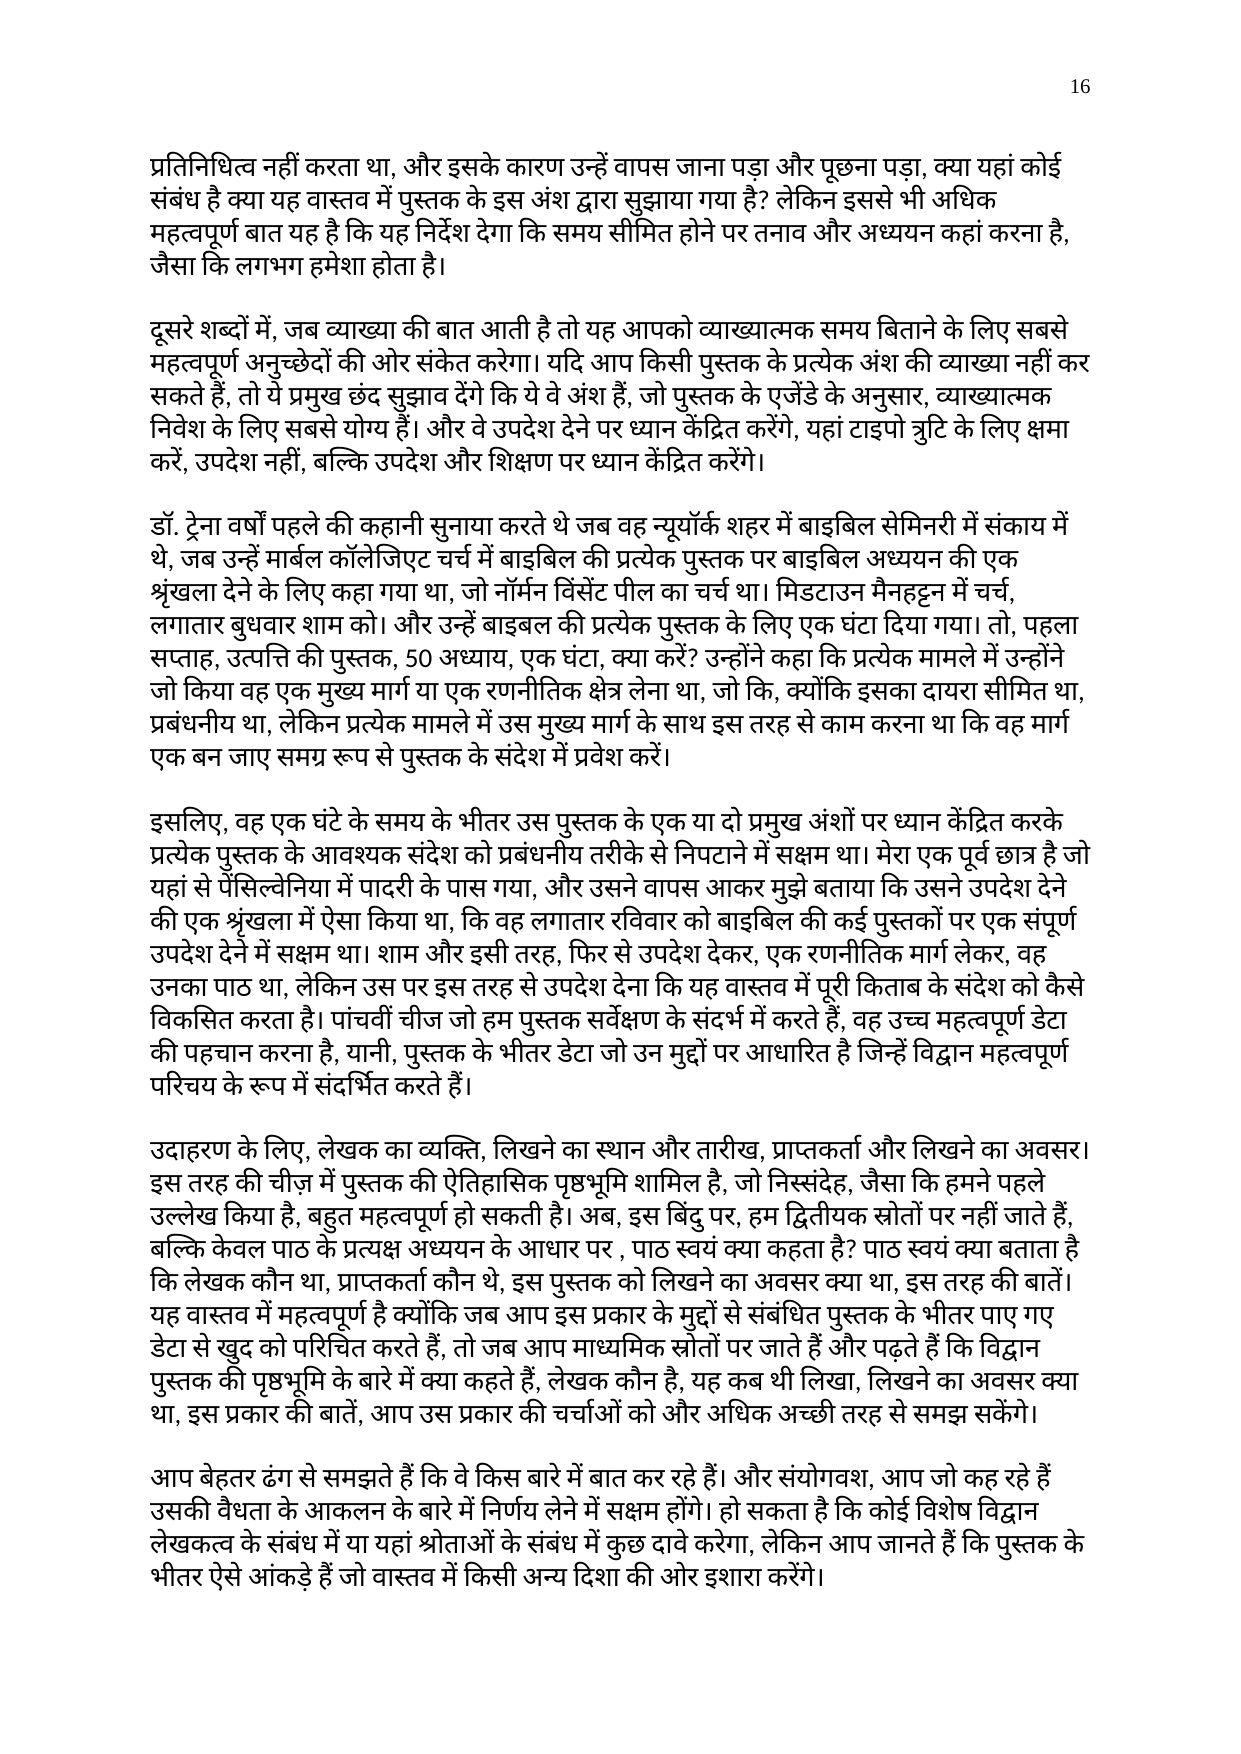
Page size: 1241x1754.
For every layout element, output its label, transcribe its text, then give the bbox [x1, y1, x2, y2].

text इसलिए, वह एक घंटे के समय के भीतर उस पुस्तक के एक या दो प्रमुख अंशों पर ध्यान केंद्रित करके प्रत्येक पुस्तक के आवश्यक संदेश को प्रबंधनीय तरीके से निपटाने में सक्षम था। मेरा एक पूर्व छात्र है जो यहां से पेंसिल्वेनिया में पादरी के पास गया, और उसने वापस आकर मुझे बताया कि उसने उपदेश देने की एक श्रृंखला में ऐसा किया था, कि वह लगातार रविवार को बाइबिल की कई पुस्तकों पर एक संपूर्ण उपदेश देने में सक्षम था। शाम और इसी तरह, फिर से उपदेश देकर, एक रणनीतिक मार्ग लेकर, वह उनका पाठ था, लेकिन उस पर इस तरह से उपदेश देना कि यह वास्तव में पूरी किताब के संदेश को कैसे विकसित करता है। पांचवीं चीज जो हम पुस्तक सर्वेक्षण के संदर्भ में करते हैं, वह उच्च महत्वपूर्ण डेटा की पहचान करना है, यानी, पुस्तक के भीतर डेटा जो उन मुद्दों पर आधारित है जिन्हें विद्वान महत्वपूर्ण परिचय के रूप में संदर्भित करते हैं। [150, 805, 1090, 1102]
text उदाहरण के लिए, लेखक का व्यक्ति, लिखने का स्थान और तारीख, प्राप्तकर्ता और लिखने का अवसर। इस तरह की चीज़ में पुस्तक की ऐतिहासिक पृष्ठभूमि शामिल है, जो निस्संदेह, जैसा कि हमने पहले उल्लेख किया है, बहुत महत्वपूर्ण हो सकती है। अब, इस बिंदु पर, हम द्वितीयक स्रोतों पर नहीं जाते हैं, बल्कि केवल पाठ के प्रत्यक्ष अध्ययन के आधार पर , पाठ स्वयं क्या कहता है? पाठ स्वयं क्या बताता है कि लेखक कौन था, प्राप्तकर्ता कौन थे, इस पुस्तक को लिखने का अवसर क्या था, इस तरह की बातें। यह वास्तव में महत्वपूर्ण है क्योंकि जब आप इस प्रकार के मुद्दों से संबंधित पुस्तक के भीतर पाए गए डेटा से खुद को परिचित करते हैं, तो जब आप माध्यमिक स्रोतों पर जाते हैं और पढ़ते हैं कि विद्वान पुस्तक की पृष्ठभूमि के बारे में क्या कहते हैं, लेखक कौन है, यह कब थी लिखा, लिखने का अवसर क्या था, इस प्रकार की बातें, आप उस प्रकार की चर्चाओं को और अधिक अच्छी तरह से समझ सकेंगे। [150, 1133, 1090, 1430]
text डॉ. ट्रेना वर्षों पहले की कहानी सुनाया करते थे जब वह न्यूयॉर्क शहर में बाइबिल सेमिनरी में संकाय में थे, जब उन्हें मार्बल कॉलेजिएट चर्च में बाइबिल की प्रत्येक पुस्तक पर बाइबिल अध्ययन की एक श्रृंखला देने के लिए कहा गया था, जो नॉर्मन विंसेंट पील का चर्च था। मिडटाउन मैनहट्टन में चर्च, लगातार बुधवार शाम को। और उन्हें बाइबल की प्रत्येक पुस्तक के लिए एक घंटा दिया गया। तो, पहला सप्ताह, उत्पत्ति की पुस्तक, 50 अध्याय, एक घंटा, क्या करें? उन्होंने कहा कि प्रत्येक मामले में उन्होंने जो किया वह एक मुख्य मार्ग या एक रणनीतिक क्षेत्र लेना था, जो कि, क्योंकि इसका दायरा सीमित था, प्रबंधनीय था, लेकिन प्रत्येक मामले में उस मुख्य मार्ग के साथ इस तरह से काम करना था कि वह मार्ग एक बन जाए समग्र रूप से पुस्तक के संदेश में प्रवेश करें। [150, 509, 1090, 774]
text दूसरे शब्दों में, जब व्याख्या की बात आती है तो यह आपको व्याख्यात्मक समय बिताने के लिए सबसे महत्वपूर्ण अनुच्छेदों की ओर संकेत करेगा। यदि आप किसी पुस्तक के प्रत्येक अंश की व्याख्या नहीं कर सकते हैं, तो ये प्रमुख छंद सुझाव देंगे कि ये वे अंश हैं, जो पुस्तक के एजेंडे के अनुसार, व्याख्यात्मक निवेश के लिए सबसे योग्य हैं। और वे उपदेश देने पर ध्यान केंद्रित करेंगे, यहां टाइपो त्रुटि के लिए क्षमा करें, उपदेश नहीं, बल्कि उपदेश और शिक्षण पर ध्यान केंद्रित करेंगे। [150, 313, 1090, 478]
text आप बेहतर ढंग से समझते हैं कि वे किस बारे में बात कर रहे हैं। और संयोगवश, आप जो कह रहे हैं उसकी वैधता के आकलन के बारे में निर्णय लेने में सक्षम होंगे। हो सकता है कि कोई विशेष विद्वान लेखकत्व के संबंध में या यहां श्रोताओं के संबंध में कुछ दावे करेगा, लेकिन आप जानते हैं कि पुस्तक के भीतर ऐसे आंकड़े हैं जो वास्तव में किसी अन्य दिशा की ओर इशारा करेंगे। [150, 1461, 1090, 1593]
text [150, 150, 1090, 282]
